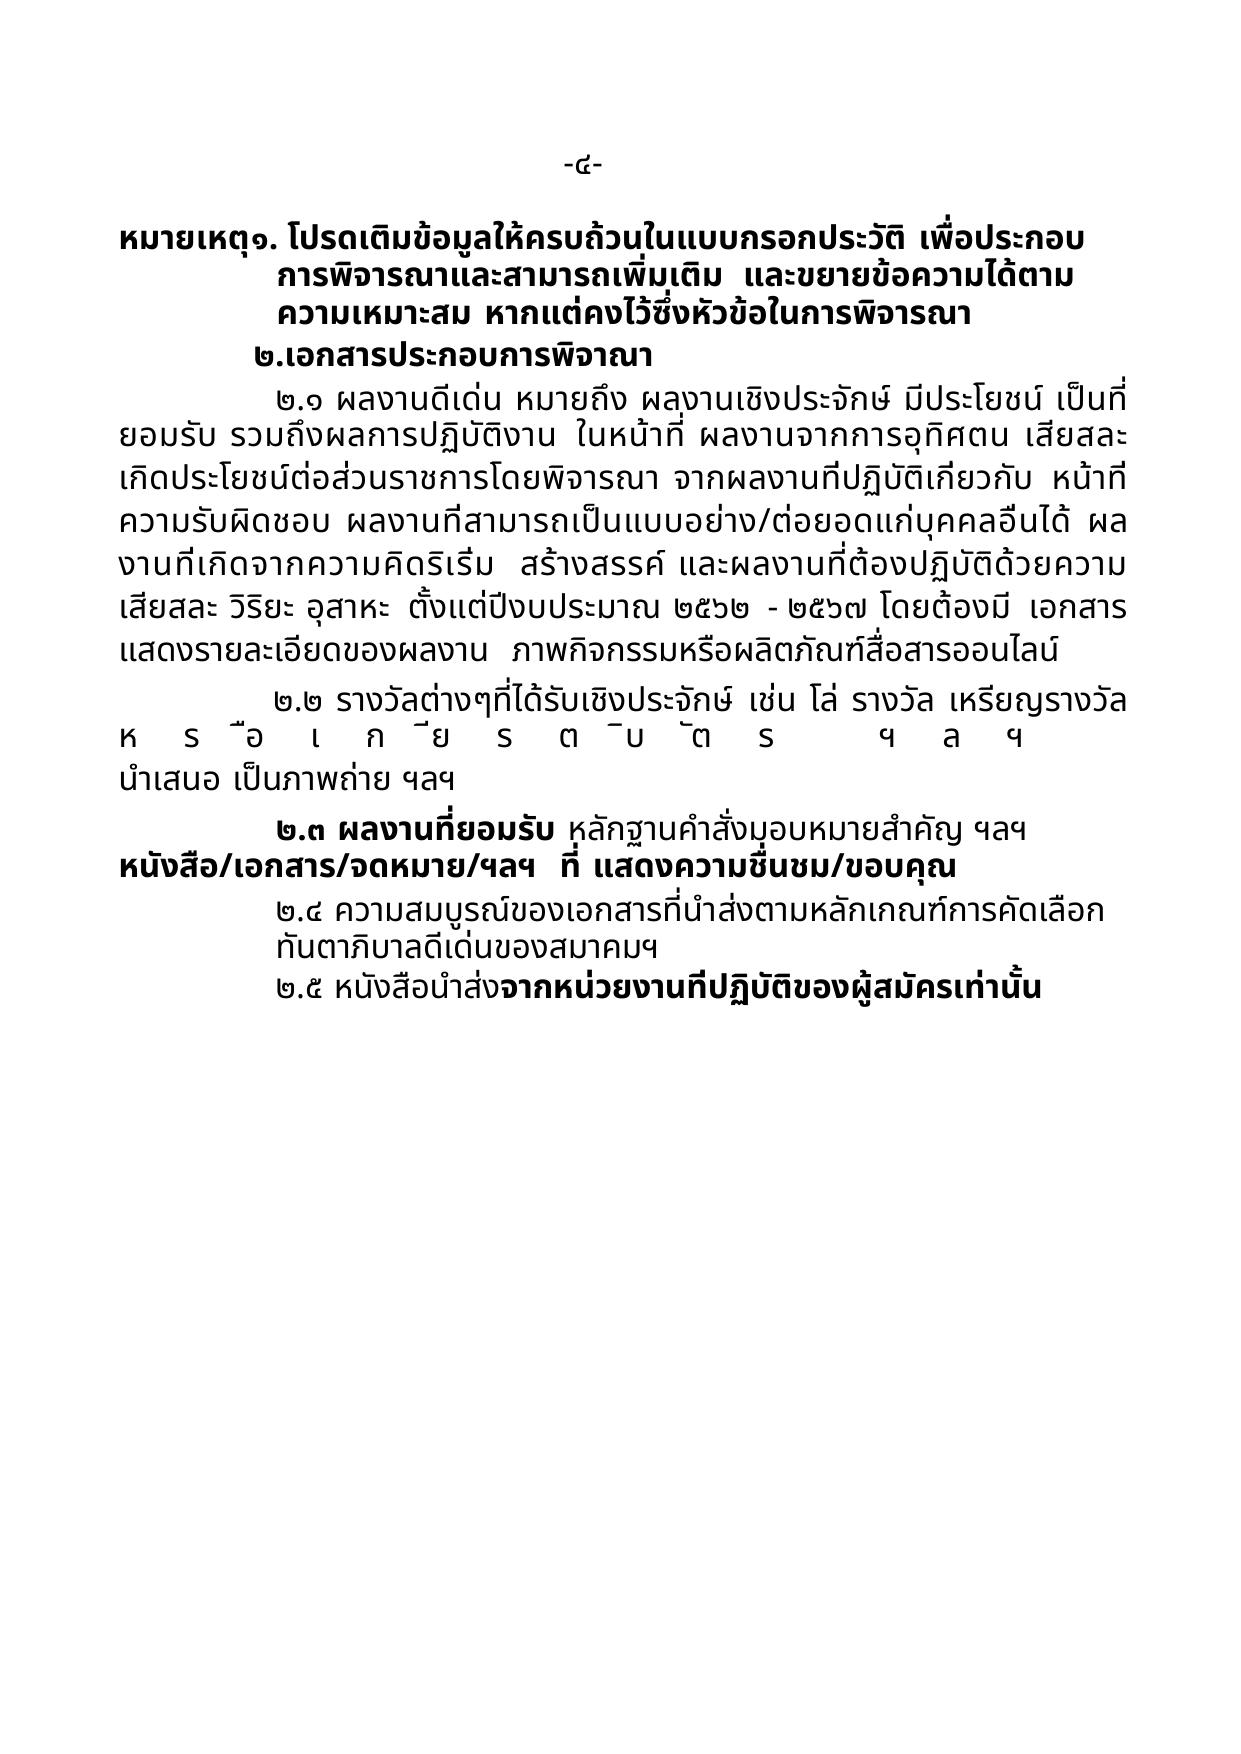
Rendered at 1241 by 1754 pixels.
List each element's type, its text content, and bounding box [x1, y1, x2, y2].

text ๒.๑ ผลงานดีเด่น หมายถึง ผลงานเชิงประจักษ์ มีประโยชน์ เป็นที่ยอมรับ รวมถึงผลการปฏิบัติงาน ในหน้าที่ ผลงานจากการอุทิศตน เสียสละ เกิดประโยชน์ต่อส่วนราชการโดยพิจารณา จากผลงานที่ปฏิบัติเกี่ยวกับ หน้าที่ความรับผิดชอบ ผลงานที่สามารถเป็นแบบอย่าง/ต่อยอดแก่บุคคลอื่นได้ ผลงานที่เกิดจากความคิดริเริ่ม สร้างสรรค์ และผลงานที่ต้องปฏิบัติด้วยความเสียสละ วิริยะ อุสาหะ ตั้งแต่ปีงบประมาณ ๒๕๖๒ - ๒๕๖๗ โดยต้องมี เอกสารแสดงรายละเอียดของผลงาน ภาพกิจกรรมหรือผลิตภัณฑ์สื่อสารออนไลน์ [118, 376, 1128, 676]
text ๒.๕ หนังสือนำส่งจากหน่วยงานที่ปฏิบัติของผู้สมัครเท่านั้น [275, 966, 1140, 1006]
subtitle หมายเหตุ ๑. โปรดเติมข้อมูลให้ครบถ้วนในแบบกรอกประวัติ เพื่อประกอบการพิจารณาและสามารถเพิ่มเติม และขยายข้อความได้ตามความเหมาะสม หากแต่คงไว้ซึ่งหัวข้อในการพิจารณา [118, 219, 1121, 332]
text ๒.๔ ความสมบูรณ์ของเอกสารที่นำส่งตามหลักเกณฑ์การคัดเลือกทันตาภิบาลดีเด่นของสมาคมฯ [275, 892, 1140, 966]
text ๒.๒ รางวัลต่างๆที่ได้รับเชิงประจักษ์ เช่น โล่ รางวัล เหรียญรางวัล หรือเกียรติบัตร ฯลฯ นำเสนอ เป็นภาพถ่าย ฯลฯ [118, 677, 1128, 805]
text -๔- [106, 139, 1059, 189]
text ๒.๓ ผลงานที่ยอมรับ หลักฐานคำสั่งมอบหมายสำคัญ ฯลฯ หนังสือ/เอกสาร/จดหมาย/ฯลฯ ที่ แสดงความชื่นชม/ขอบคุณ [118, 805, 1106, 892]
text ๒.เอกสารประกอบการพิจาณา [253, 334, 1140, 375]
